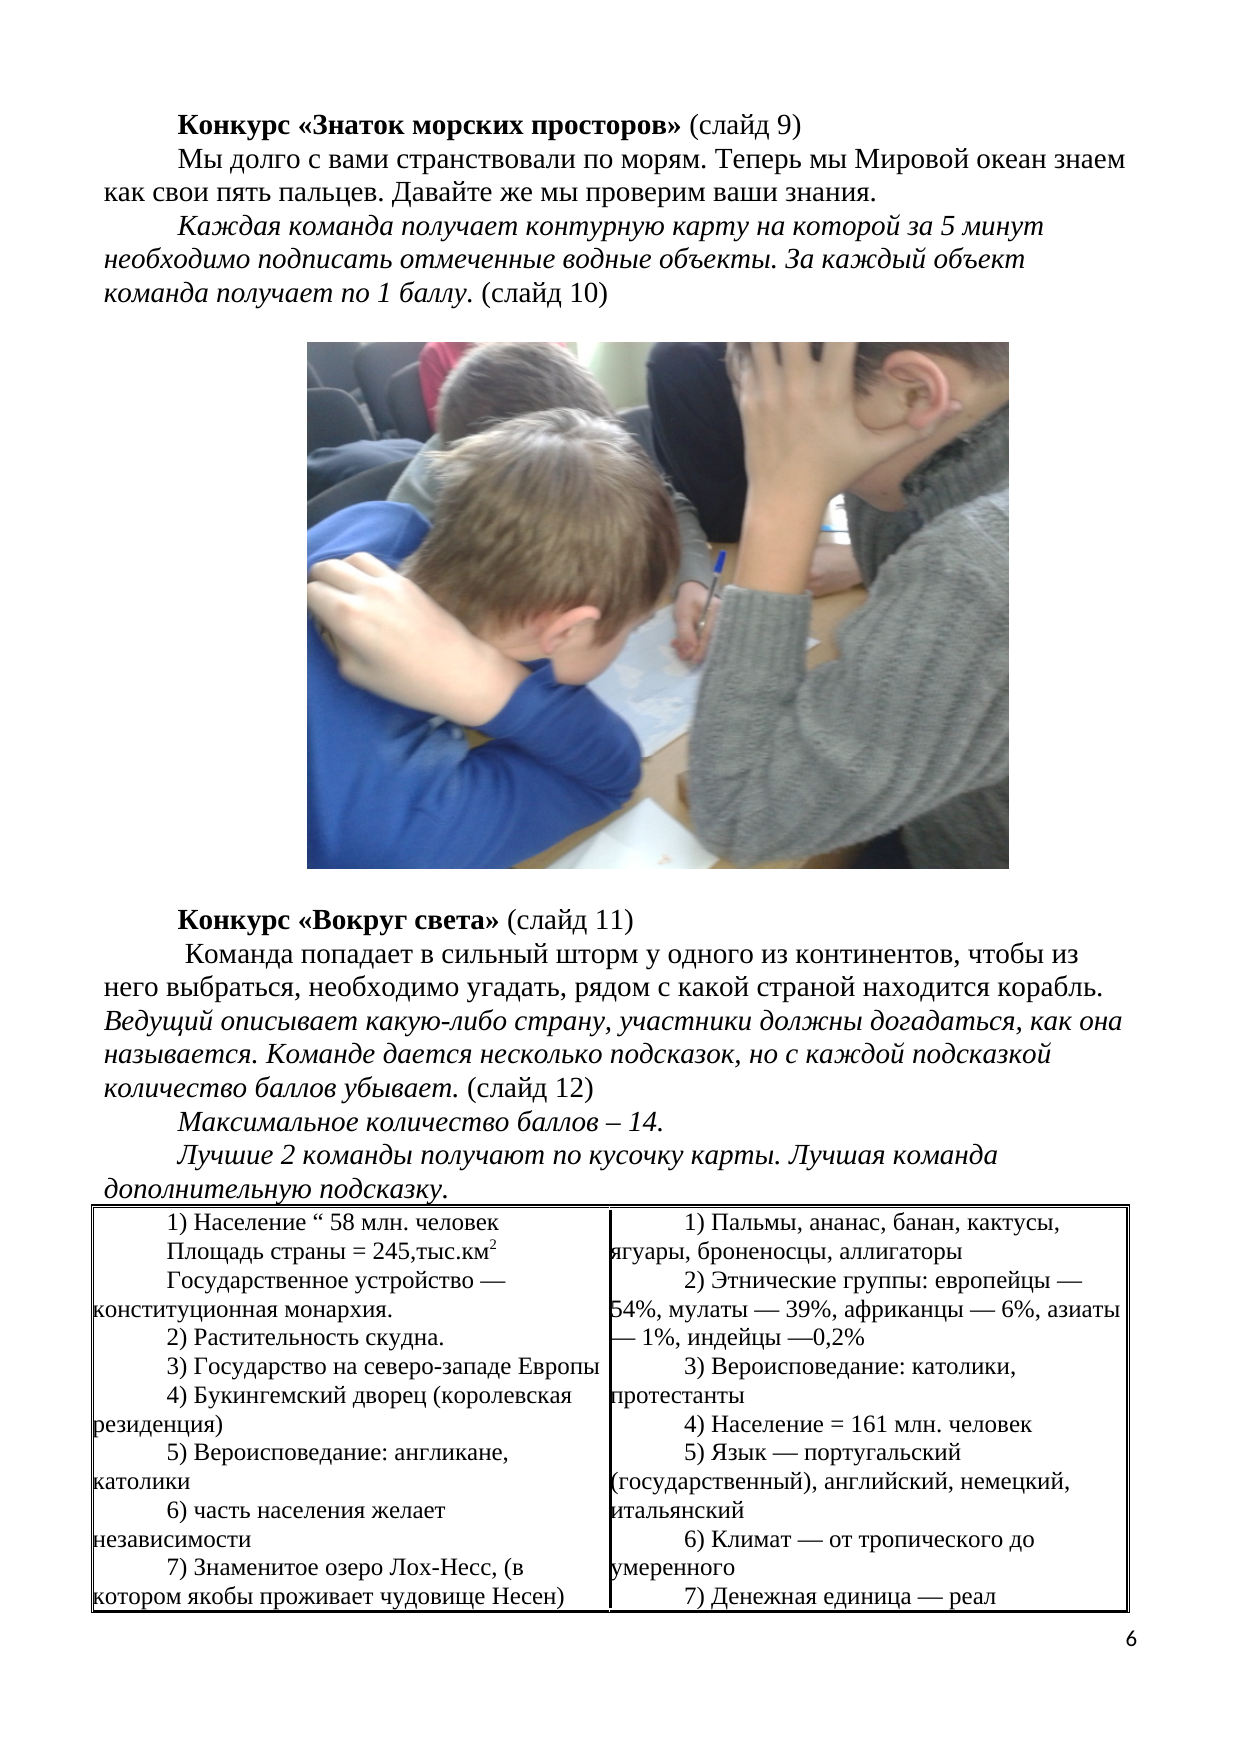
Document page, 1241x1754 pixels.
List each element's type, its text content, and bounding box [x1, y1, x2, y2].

text Команда попадает в сильный шторм у одного из континентов, чтобы из него выбраться, необходимо угадать, рядом с какой страной находится корабль. Ведущий описывает какую-либо страну, участники должны догадаться, как она называется. Команде дается несколько подсказок, но с каждой подсказкой количество баллов убывает. (слайд 12) [103, 936, 1137, 1104]
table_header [94, 1206, 610, 1610]
text Мы долго с вами странствовали по морям. Теперь мы Мировой океан знаем как свои пять пальцев. Давайте же мы проверим ваши знания. [103, 141, 1137, 208]
text Каждая команда получает контурную карту на которой за 5 минут необходимо подписать отмеченные водные объекты. За каждый объект команда получает по 1 баллу. (слайд 10) [608, 208, 1137, 309]
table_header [610, 1208, 1126, 1610]
picture [307, 342, 1009, 869]
text Максимальное количество баллов – 14. [103, 1104, 1137, 1137]
text Конкурс «Вокруг света» (слайд 11) [103, 902, 1137, 936]
text Лучшие 2 команды получают по кусочку карты. Лучшая команда дополнительную подсказку. [103, 1137, 1137, 1204]
text Конкурс «Знаток морских просторов» (слайд 9) [103, 107, 1137, 141]
